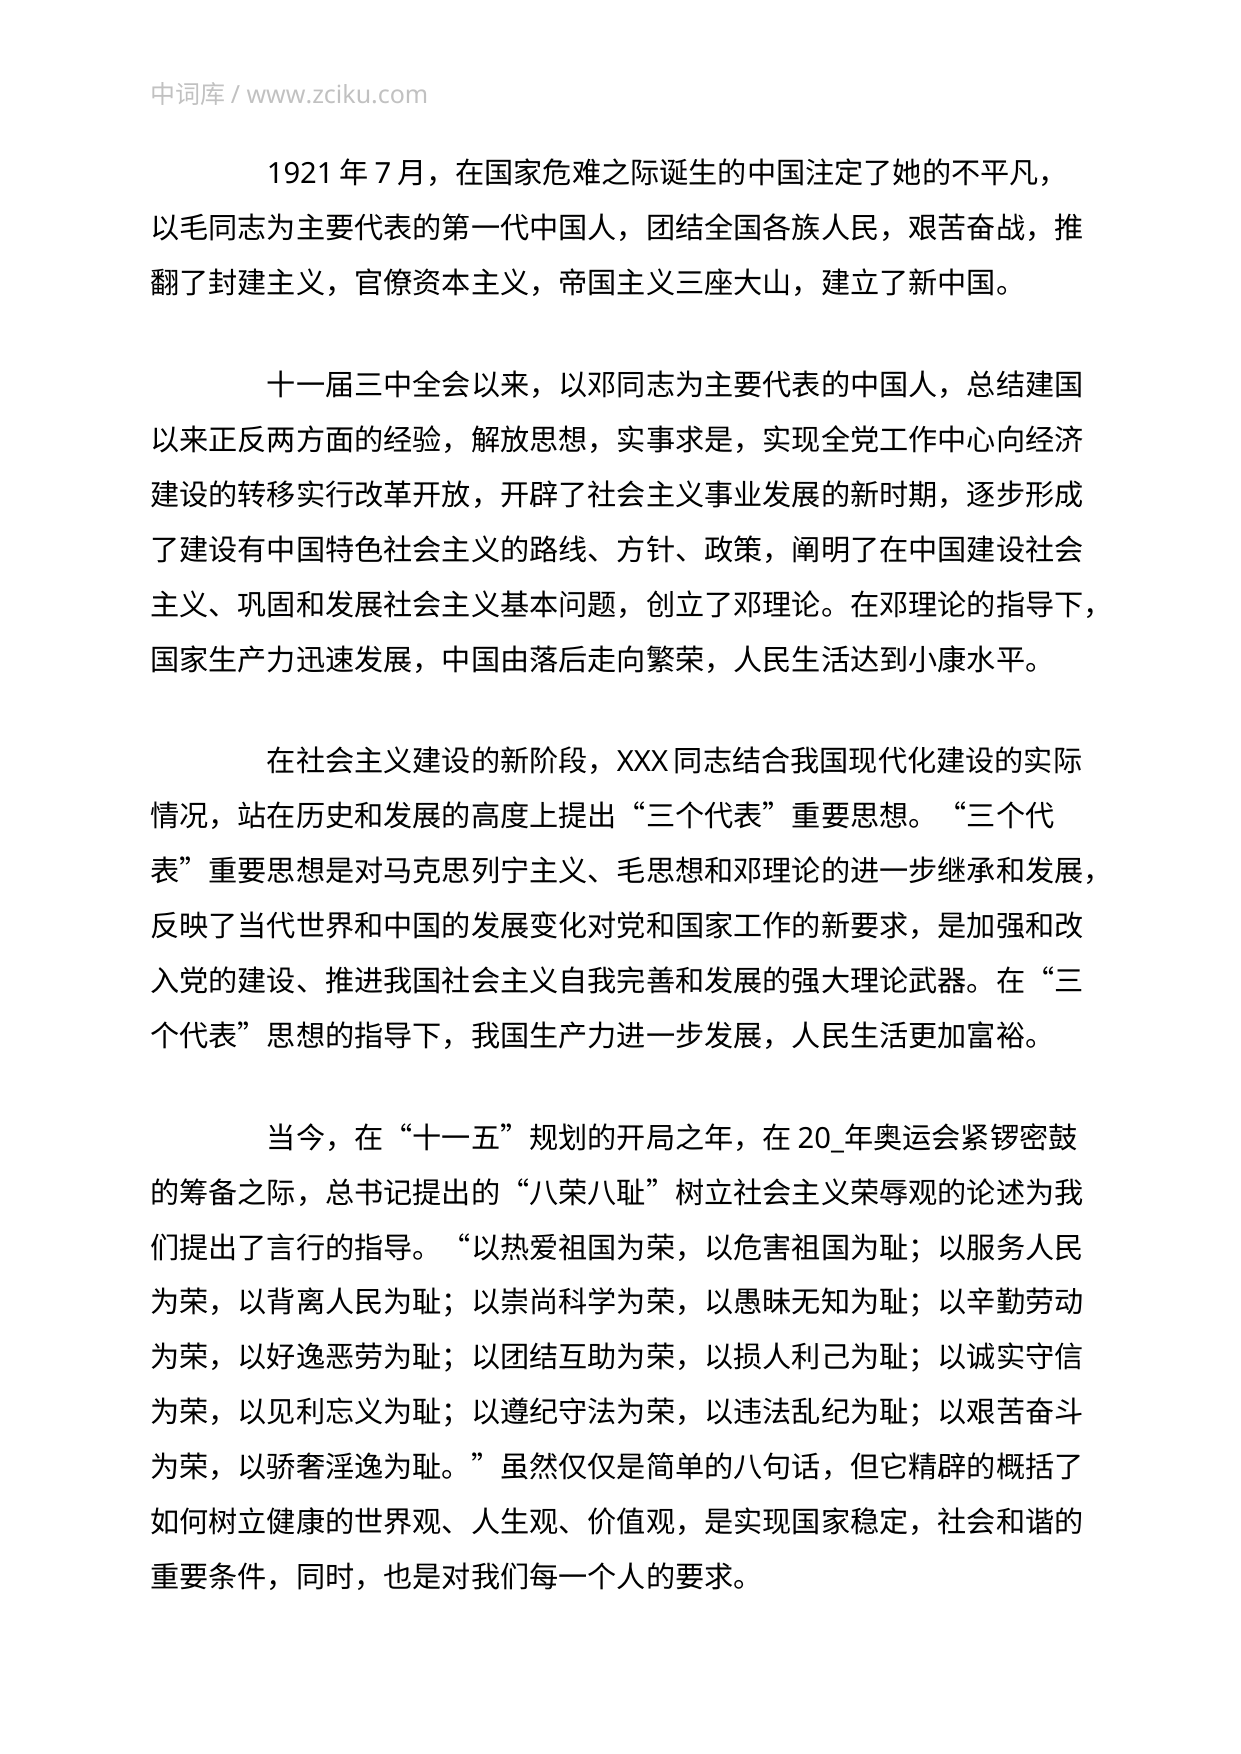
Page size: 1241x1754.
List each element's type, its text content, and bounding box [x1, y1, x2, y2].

text 当今，在“十一五”规划的开局之年，在20_年奥运会紧锣密鼓的筹备之际，总书记提出的“八荣八耻”树立社会主义荣辱观的论述为我们提出了言行的指导。“以热爱祖国为荣，以危害祖国为耻；以服务人民为荣，以背离人民为耻；以崇尚科学为荣，以愚昧无知为耻；以辛勤劳动为荣，以好逸恶劳为耻；以团结互助为荣，以损人利己为耻；以诚实守信为荣，以见利忘义为耻；以遵纪守法为荣，以违法乱纪为耻；以艰苦奋斗为荣，以骄奢淫逸为耻。”虽然仅仅是简单的八句话，但它精辟的概括了如何树立健康的世界观、人生观、价值观，是实现国家稳定，社会和谐的重要条件，同时，也是对我们每一个人的要求。 [150, 1114, 1090, 1596]
text 十一届三中全会以来，以邓同志为主要代表的中国人，总结建国以来正反两方面的经验，解放思想，实事求是，实现全党工作中心向经济建设的转移实行改革开放，开辟了社会主义事业发展的新时期，逐步形成了建设有中国特色社会主义的路线、方针、政策，阐明了在中国建设社会主义、巩固和发展社会主义基本问题，创立了邓理论。在邓理论的指导下，国家生产力迅速发展，中国由落后走向繁荣，人民生活达到小康水平。 [150, 362, 1090, 678]
text 在社会主义建设的新阶段，XXX同志结合我国现代化建设的实际情况，站在历史和发展的高度上提出“三个代表”重要思想。“三个代表”重要思想是对马克思列宁主义、毛思想和邓理论的进一步继承和发展，反映了当代世界和中国的发展变化对党和国家工作的新要求，是加强和改入党的建设、推进我国社会主义自我完善和发展的强大理论武器。在“三个代表”思想的指导下，我国生产力进一步发展，人民生活更加富裕。 [150, 738, 1090, 1055]
text 1921年7月，在国家危难之际诞生的中国注定了她的不平凡，以毛同志为主要代表的第一代中国人，团结全国各族人民，艰苦奋战，推翻了封建主义，官僚资本主义，帝国主义三座大山，建立了新中国。 [150, 150, 1090, 302]
